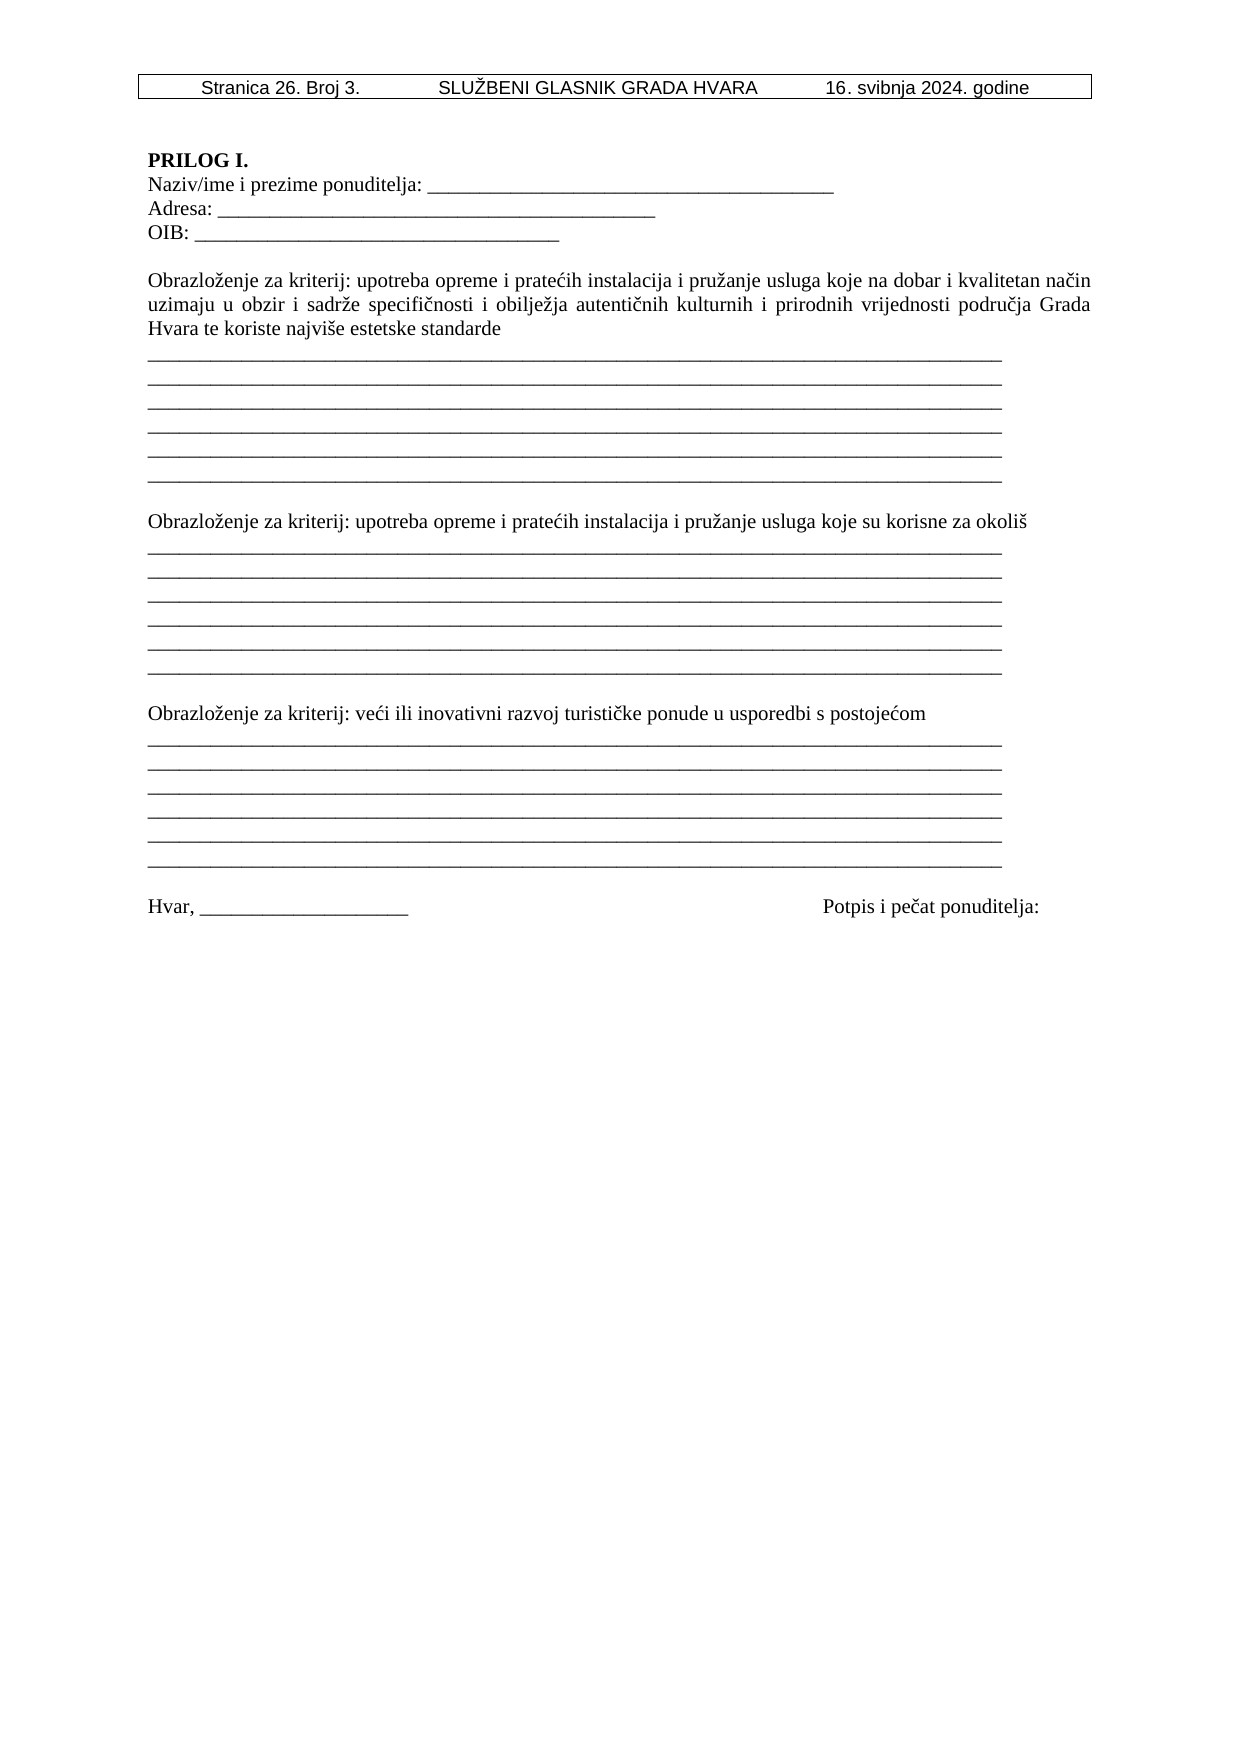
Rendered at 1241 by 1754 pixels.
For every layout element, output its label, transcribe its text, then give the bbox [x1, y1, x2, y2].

text __________________________________________________________________________________ [148, 460, 1093, 484]
text Hvar, ____________________ Potpis i pečat ponuditelja: [148, 893, 1093, 918]
text __________________________________________________________________________________ [148, 725, 1093, 749]
text __________________________________________________________________________________ [148, 364, 1093, 388]
text Adresa: __________________________________________ [148, 196, 1093, 220]
text Naziv/ime i prezime ponuditelja: _______________________________________ [148, 172, 1093, 196]
text __________________________________________________________________________________ [148, 653, 1093, 677]
text __________________________________________________________________________________ [148, 845, 1093, 869]
text __________________________________________________________________________________ [148, 797, 1093, 821]
text __________________________________________________________________________________ [148, 749, 1093, 773]
text __________________________________________________________________________________ [148, 629, 1093, 653]
text __________________________________________________________________________________ [148, 581, 1093, 605]
text Obrazloženje za kriterij: upotreba opreme i pratećih instalacija i pružanje usluga koje na dobar i kvalitetan način uzimaju u obzir i sadrže specifičnosti i obilježja autentičnih kulturnih i prirodnih vrijednosti područja Grada Hvara te koriste najviše estetske standarde [148, 268, 1093, 340]
text Obrazloženje za kriterij: upotreba opreme i pratećih instalacija i pružanje usluga koje su korisne za okoliš [148, 508, 1093, 533]
text __________________________________________________________________________________ [148, 340, 1093, 364]
text __________________________________________________________________________________ [148, 436, 1093, 460]
text __________________________________________________________________________________ [148, 533, 1093, 557]
text __________________________________________________________________________________ [148, 605, 1093, 629]
text PRILOG I. [148, 148, 1093, 172]
text __________________________________________________________________________________ [148, 388, 1093, 412]
text __________________________________________________________________________________ [148, 821, 1093, 845]
text Obrazloženje za kriterij: veći ili inovativni razvoj turističke ponude u usporedbi s postojećom [148, 701, 1093, 725]
text __________________________________________________________________________________ [148, 557, 1093, 581]
text OIB: ___________________________________ [148, 220, 1093, 244]
text __________________________________________________________________________________ [148, 773, 1093, 797]
text __________________________________________________________________________________ [148, 412, 1093, 436]
